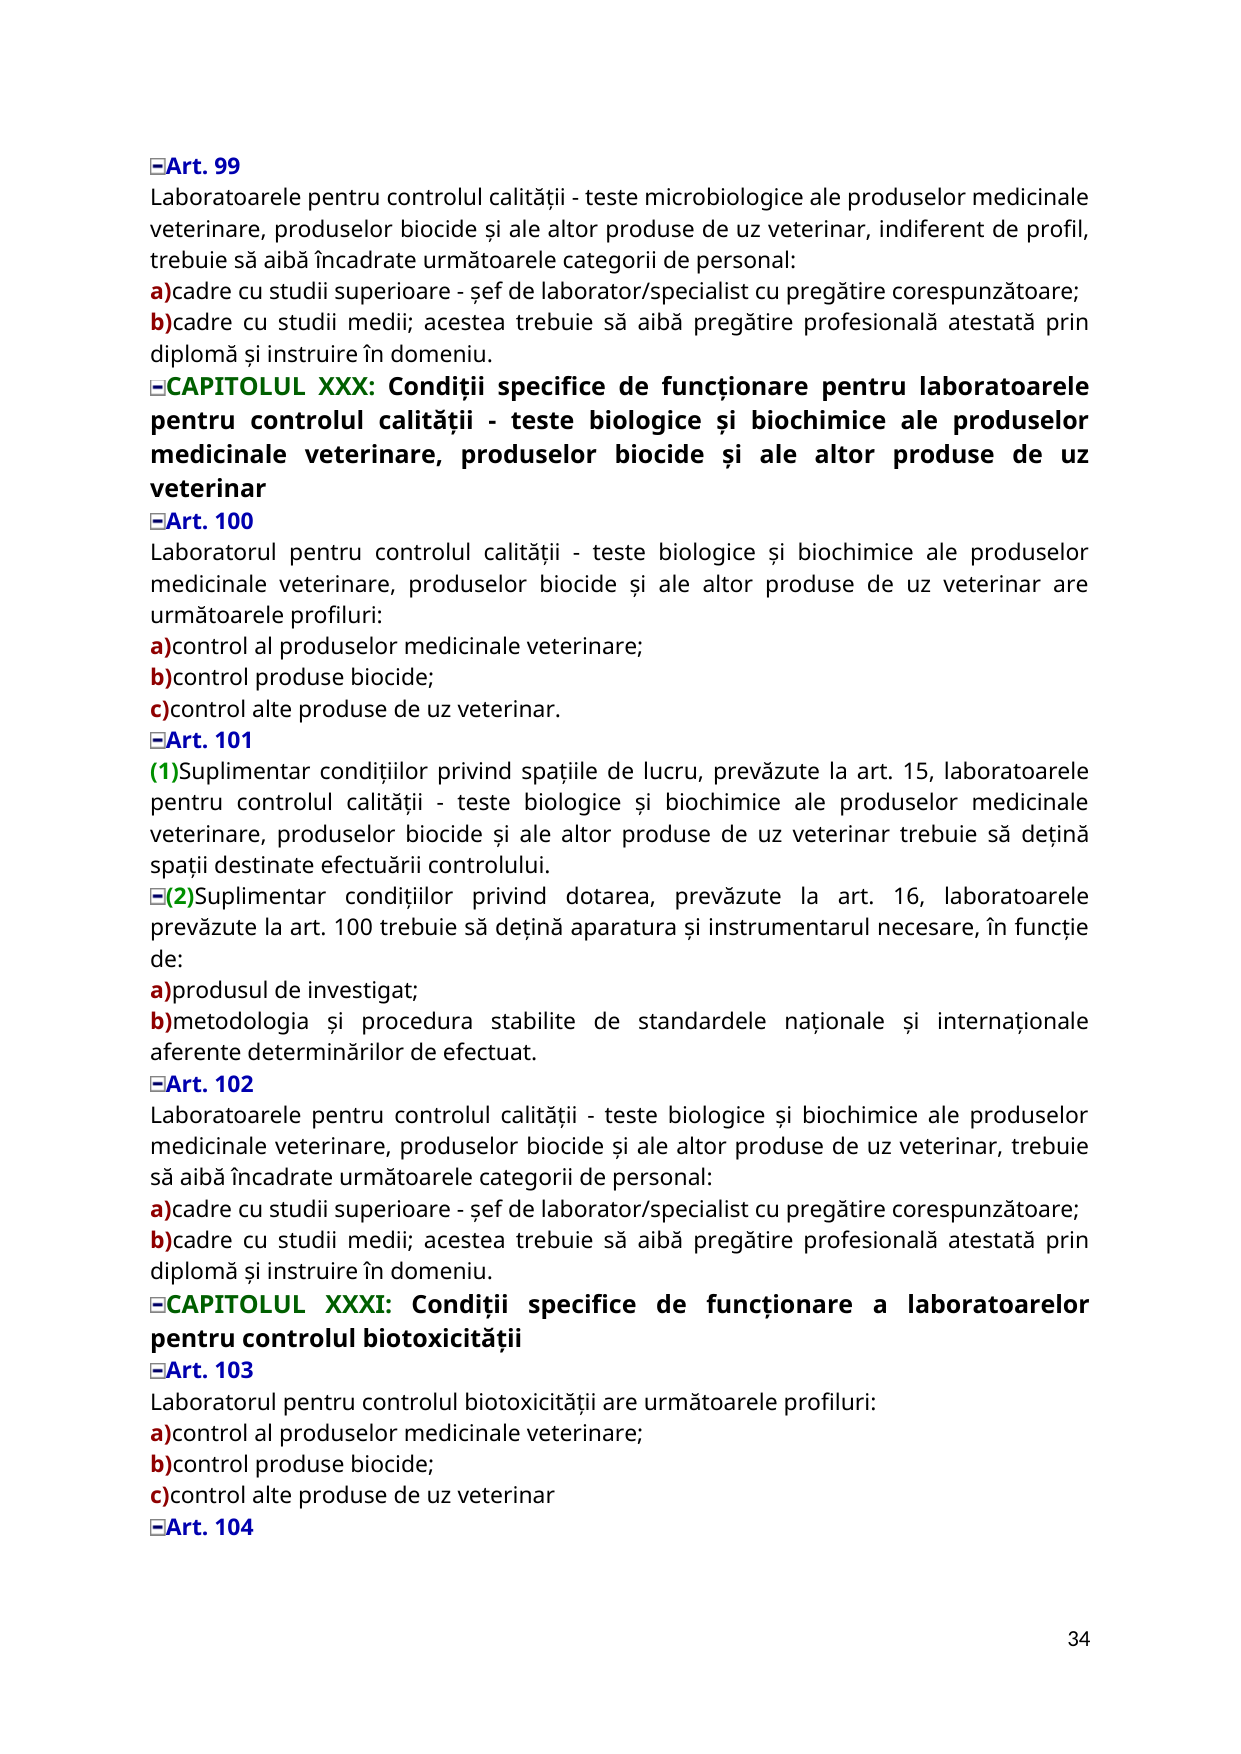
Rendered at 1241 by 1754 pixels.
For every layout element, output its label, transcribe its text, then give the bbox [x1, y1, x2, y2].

text Art. 102 [150, 1067, 1090, 1099]
text (2)Suplimentar condiţiilor privind dotarea, prevăzute la art. 16, laboratoarele prevăzute la art. 100 trebuie să deţină aparatura şi instrumentarul necesare, în funcţie de: [150, 880, 1090, 974]
picture [150, 732, 166, 749]
text a)control al produselor medicinale veterinare; [150, 1417, 1090, 1448]
picture [150, 1076, 166, 1092]
text b)cadre cu studii medii; acestea trebuie să aibă pregătire profesională atestată prin diplomă şi instruire în domeniu. [150, 1224, 1090, 1286]
text a)cadre cu studii superioare - şef de laborator/specialist cu pregătire corespunzătoare; [150, 275, 1090, 306]
text Laboratoarele pentru controlul calităţii - teste microbiologice ale produselor medicinale veterinare, produselor biocide şi ale altor produse de uz veterinar, indiferent de profil, trebuie să aibă încadrate următoarele categorii de personal: [150, 181, 1090, 275]
text b)control produse biocide; [150, 661, 1090, 692]
text a)produsul de investigat; [150, 974, 1090, 1005]
text Laboratorul pentru controlul calităţii - teste biologice şi biochimice ale produselor medicinale veterinare, produselor biocide şi ale altor produse de uz veterinar are următoarele profiluri: [150, 536, 1090, 630]
text c)control alte produse de uz veterinar. [150, 692, 1090, 724]
text b)control produse biocide; [150, 1448, 1090, 1479]
text CAPITOLUL XXXI: Condiţii specifice de funcţionare a laboratoarelor pentru controlul biotoxicităţii [150, 1286, 1090, 1354]
text Art. 104 [150, 1511, 1090, 1542]
picture [150, 513, 166, 530]
picture [150, 1297, 166, 1313]
text CAPITOLUL XXX: Condiţii specifice de funcţionare pentru laboratoarele pentru controlul calităţii - teste biologice şi biochimice ale produselor medicinale veterinare, produselor biocide şi ale altor produse de uz veterinar [150, 369, 1090, 505]
text Laboratorul pentru controlul biotoxicităţii are următoarele profiluri: [150, 1386, 1090, 1417]
picture [150, 1519, 166, 1536]
text a)control al produselor medicinale veterinare; [150, 630, 1090, 661]
text Art. 99 [150, 150, 1090, 181]
text Laboratoarele pentru controlul calităţii - teste biologice şi biochimice ale produselor medicinale veterinare, produselor biocide şi ale altor produse de uz veterinar, trebuie să aibă încadrate următoarele categorii de personal: [150, 1099, 1090, 1192]
text Art. 103 [150, 1354, 1090, 1386]
text a)cadre cu studii superioare - şef de laborator/specialist cu pregătire corespunzătoare; [150, 1192, 1090, 1224]
text c)control alte produse de uz veterinar [150, 1479, 1090, 1511]
text b)cadre cu studii medii; acestea trebuie să aibă pregătire profesională atestată prin diplomă şi instruire în domeniu. [150, 306, 1090, 369]
text Art. 100 [150, 505, 1090, 536]
picture [150, 888, 166, 905]
picture [150, 380, 166, 396]
text Art. 101 [150, 724, 1090, 755]
picture [150, 1363, 166, 1379]
text b)metodologia şi procedura stabilite de standardele naţionale şi internaţionale aferente determinărilor de efectuat. [150, 1005, 1090, 1067]
picture [150, 158, 166, 175]
text (1)Suplimentar condiţiilor privind spaţiile de lucru, prevăzute la art. 15, laboratoarele pentru controlul calităţii - teste biologice şi biochimice ale produselor medicinale veterinare, produselor biocide şi ale altor produse de uz veterinar trebuie să deţină spaţii destinate efectuării controlului. [150, 755, 1090, 880]
